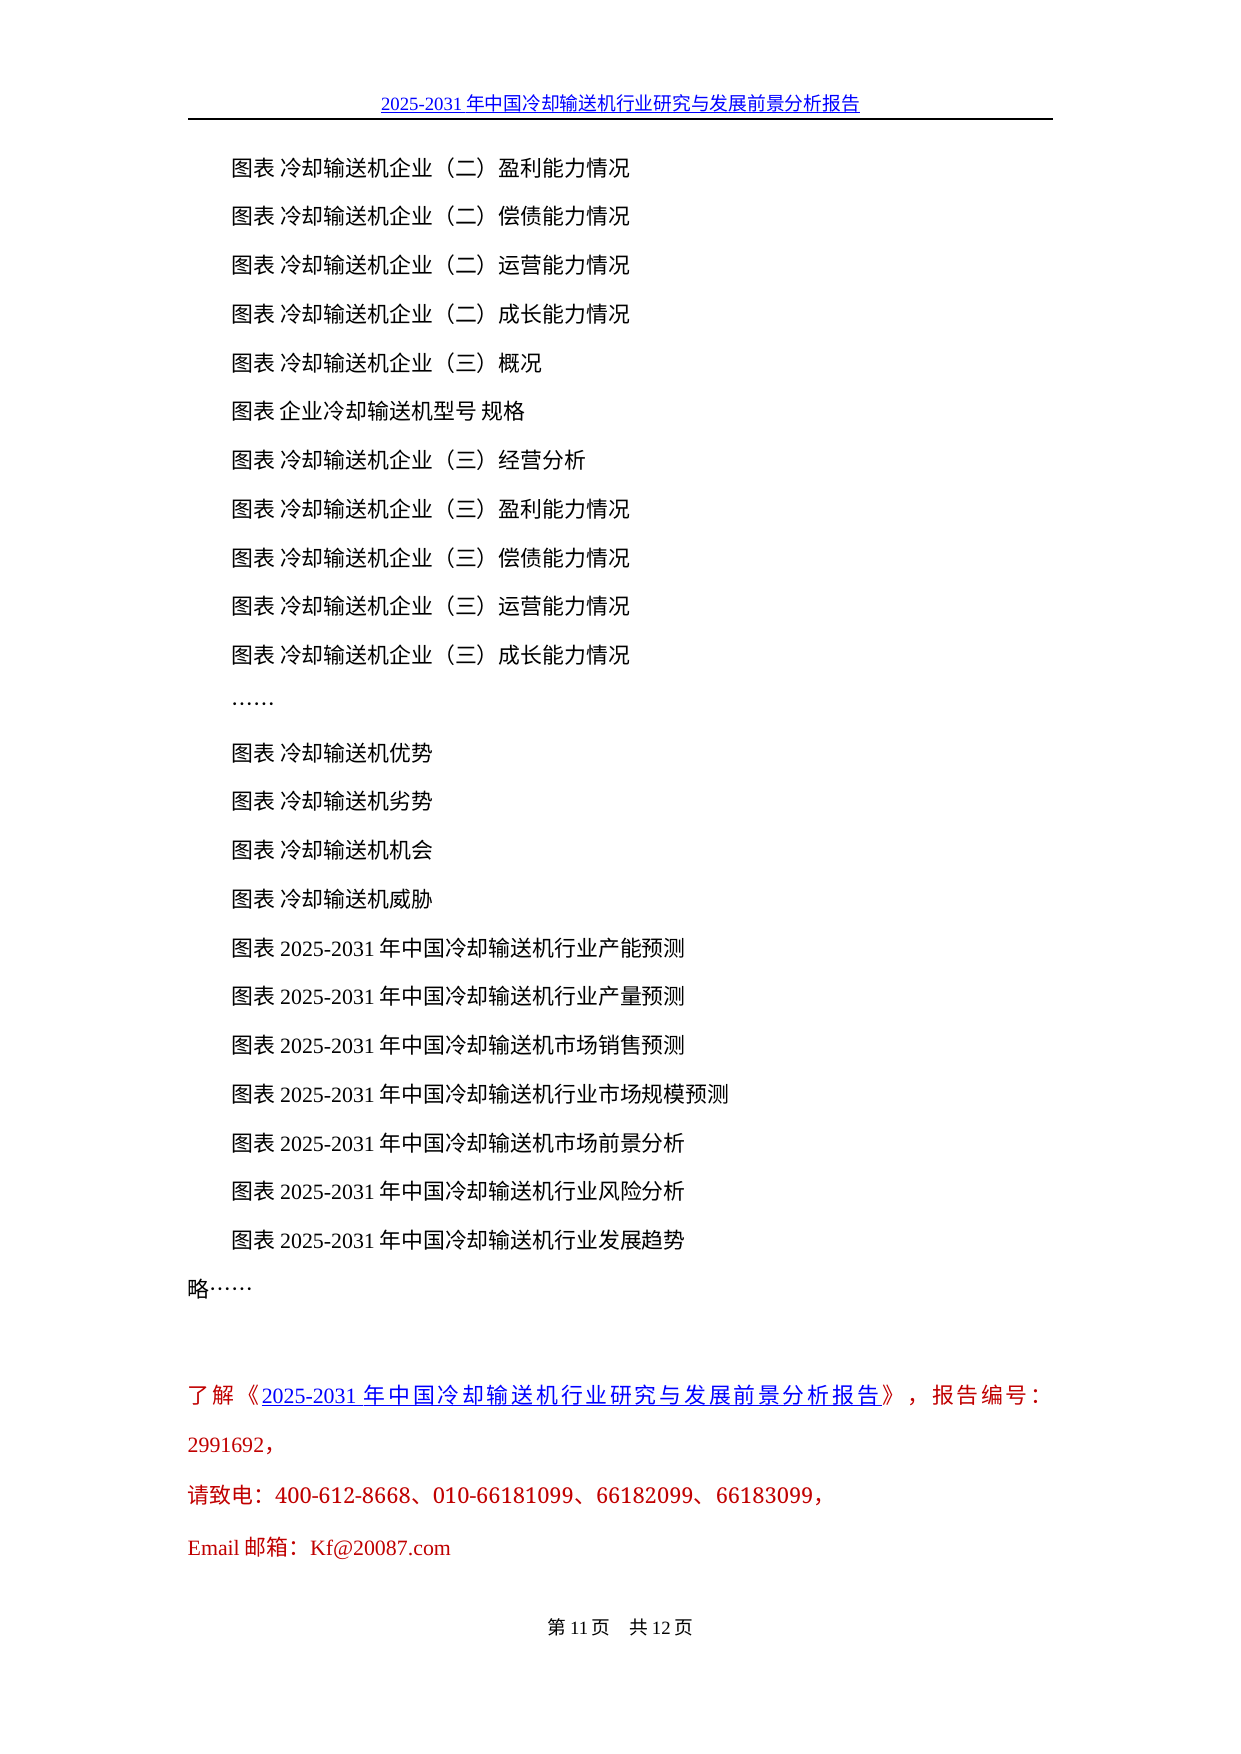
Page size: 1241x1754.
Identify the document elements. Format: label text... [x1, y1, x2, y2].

text Email邮箱：Kf@20087.com [187, 1530, 1053, 1562]
text 请致电：400-612-8668、010-66181099、66182099、66183099， [187, 1478, 1053, 1511]
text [187, 150, 1053, 1304]
text 了解《2025-2031年中国冷却输送机行业研究与发展前景分析报告》，报告编号：2991692， [187, 1378, 1053, 1459]
